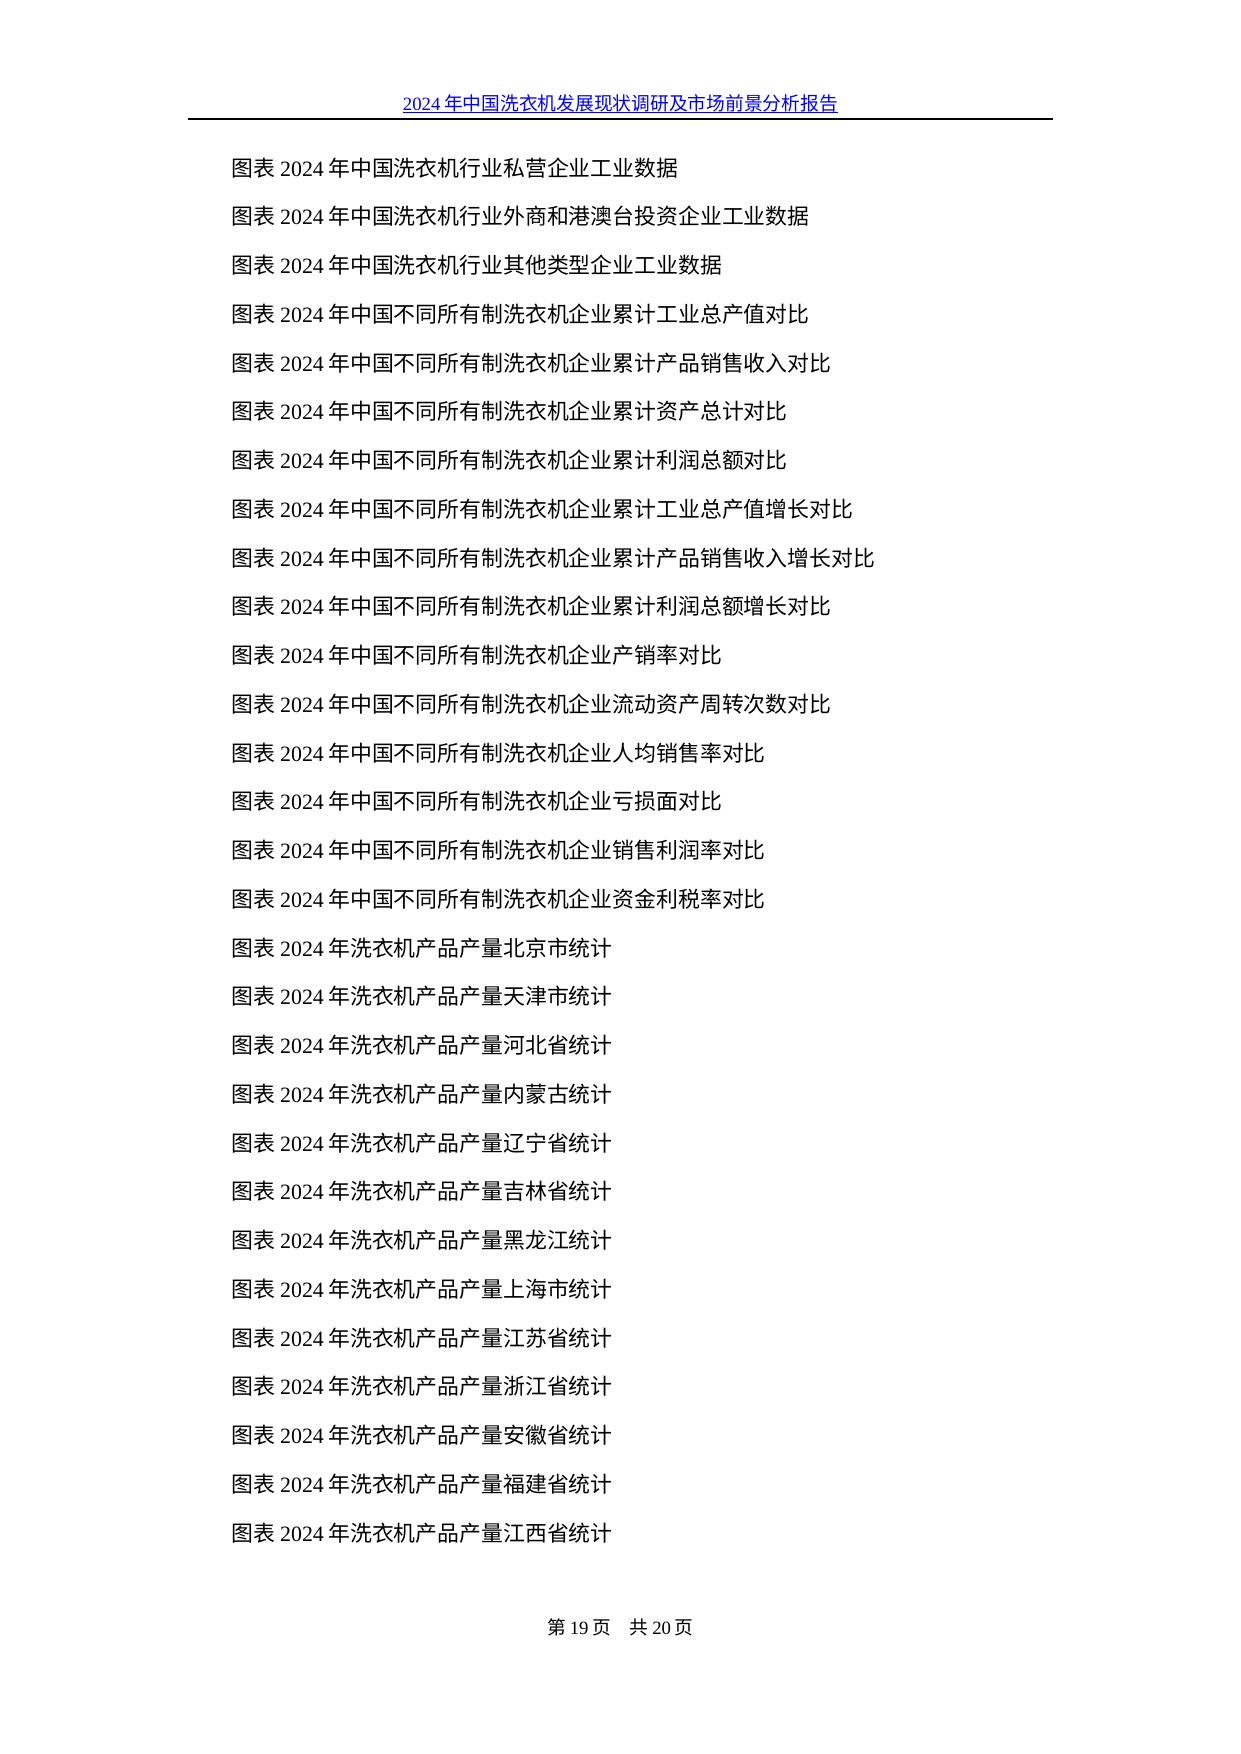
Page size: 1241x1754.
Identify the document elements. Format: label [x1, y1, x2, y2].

text [187, 150, 1053, 1548]
